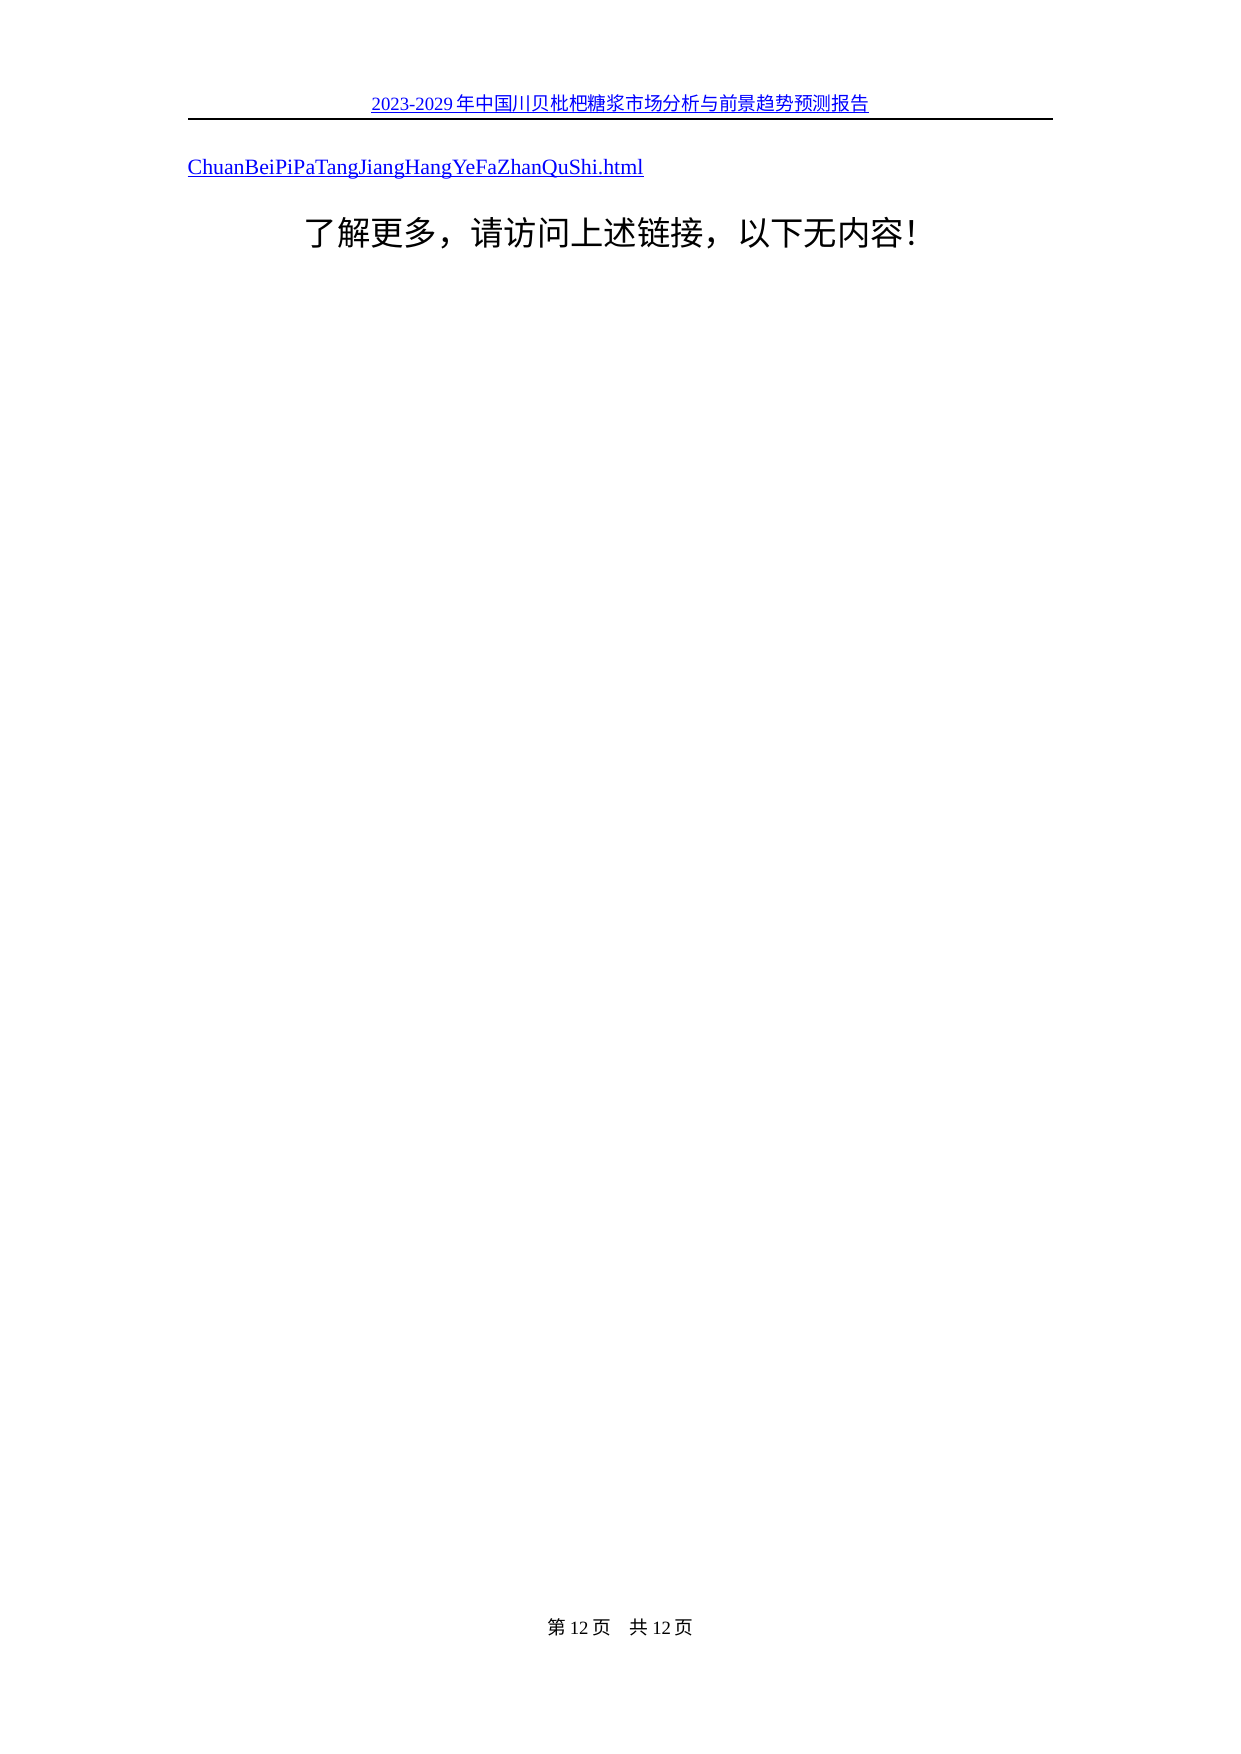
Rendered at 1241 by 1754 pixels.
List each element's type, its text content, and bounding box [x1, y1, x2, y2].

title 了解更多，请访问上述链接，以下无内容！ [187, 199, 1053, 264]
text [187, 150, 1053, 183]
